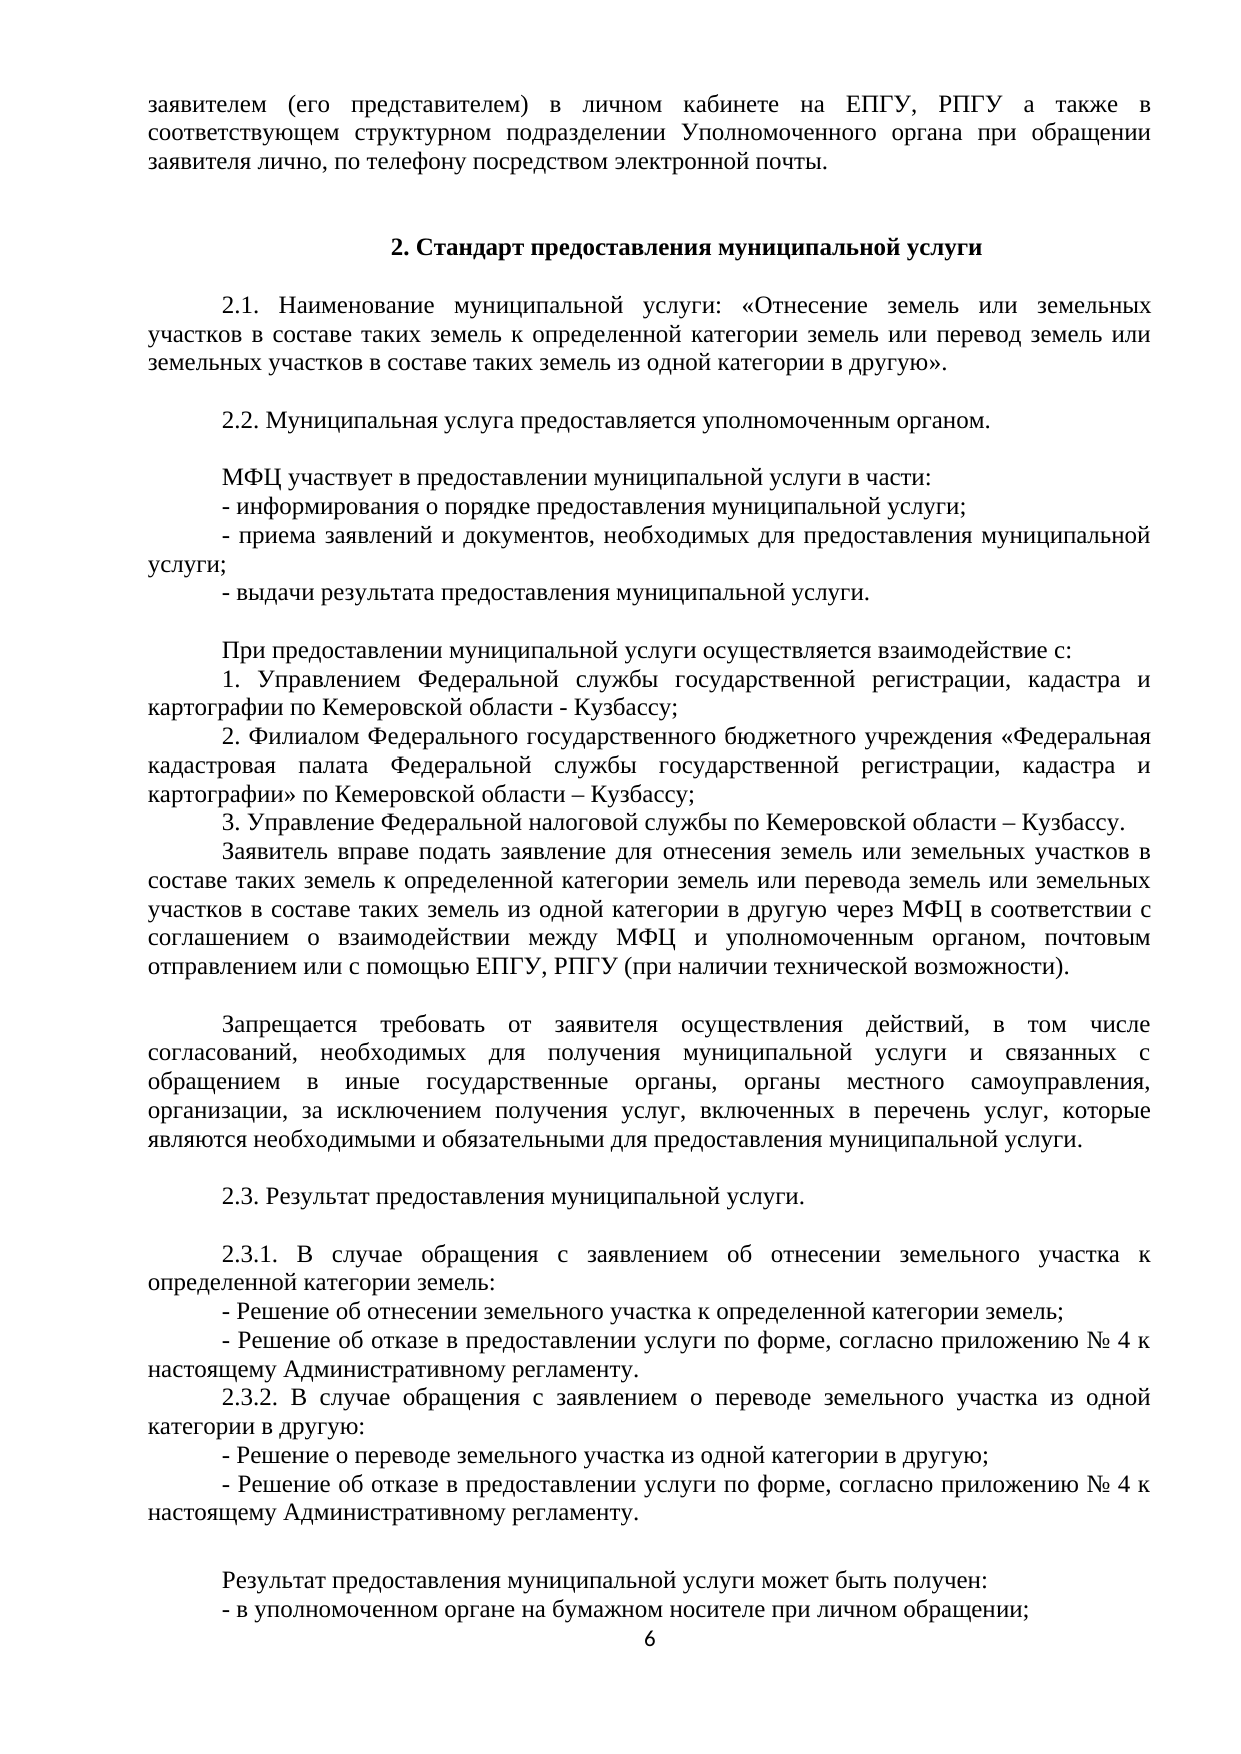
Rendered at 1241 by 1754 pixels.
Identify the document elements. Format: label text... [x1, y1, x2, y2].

text - Решение о переводе земельного участка из одной категории в другую; [148, 1440, 1152, 1469]
text 2.2. Муниципальная услуга предоставляется уполномоченным органом. [148, 405, 1152, 434]
text 3. Управление Федеральной налоговой службы по Кемеровской области – Кузбассу. [148, 807, 1152, 836]
text Результат предоставления муниципальной услуги может быть получен: [148, 1565, 1152, 1594]
text 2.3.2. В случае обращения с заявлением о переводе земельного участка из одной категории в другую: [148, 1382, 1152, 1440]
text - Решение об отнесении земельного участка к определенной категории земель; [148, 1296, 1152, 1325]
text 2.3. Результат предоставления муниципальной услуги. [148, 1181, 1152, 1210]
text Запрещается требовать от заявителя осуществления действий, в том числе согласований, необходимых для получения муниципальной услуги и связанных с обращением в иные государственные органы, органы местного самоуправления, организации, за исключением получения услуг, включенных в перечень услуг, которые являются необходимыми и обязательными для предоставления муниципальной услуги. [148, 1009, 1152, 1152]
text 2. Стандарт предоставления муниципальной услуги [148, 232, 1152, 261]
text МФЦ участвует в предоставлении муниципальной услуги в части: [148, 462, 1152, 491]
text - Решение об отказе в предоставлении услуги по форме, согласно приложению № 4 к настоящему Административному регламенту. [148, 1469, 1152, 1526]
text 2.1. Наименование муниципальной услуги: «Отнесение земель или земельных участков в составе таких земель к определенной категории земель или перевод земель или земельных участков в составе таких земель из одной категории в другую». [148, 290, 1152, 376]
text При предоставлении муниципальной услуги осуществляется взаимодействие с: [148, 635, 1152, 664]
text Заявитель вправе подать заявление для отнесения земель или земельных участков в составе таких земель к определенной категории земель или перевода земель или земельных участков в составе таких земель из одной категории в другую через МФЦ в соответствии с соглашением о взаимодействии между МФЦ и уполномоченным органом, почтовым отправлением или с помощью ЕПГУ, РПГУ (при наличии технической возможности). [148, 836, 1152, 980]
text - выдачи результата предоставления муниципальной услуги. [148, 577, 1152, 606]
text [148, 89, 1152, 175]
text - приема заявлений и документов, необходимых для предоставления муниципальной услуги; [148, 520, 1152, 577]
text - Решение об отказе в предоставлении услуги по форме, согласно приложению № 4 к настоящему Административному регламенту. [148, 1325, 1152, 1382]
text 2. Филиалом Федерального государственного бюджетного учреждения «Федеральная кадастровая палата Федеральной службы государственной регистрации, кадастра и картографии» по Кемеровской области – Кузбассу; [148, 721, 1152, 807]
text 1. Управлением Федеральной службы государственной регистрации, кадастра и картографии по Кемеровской области - Кузбассу; [148, 664, 1152, 721]
text - информирования о порядке предоставления муниципальной услуги; [148, 491, 1152, 520]
text 2.3.1. В случае обращения с заявлением об отнесении земельного участка к определенной категории земель: [148, 1239, 1152, 1296]
text - в уполномоченном органе на бумажном носителе при личном обращении; [148, 1594, 1152, 1623]
